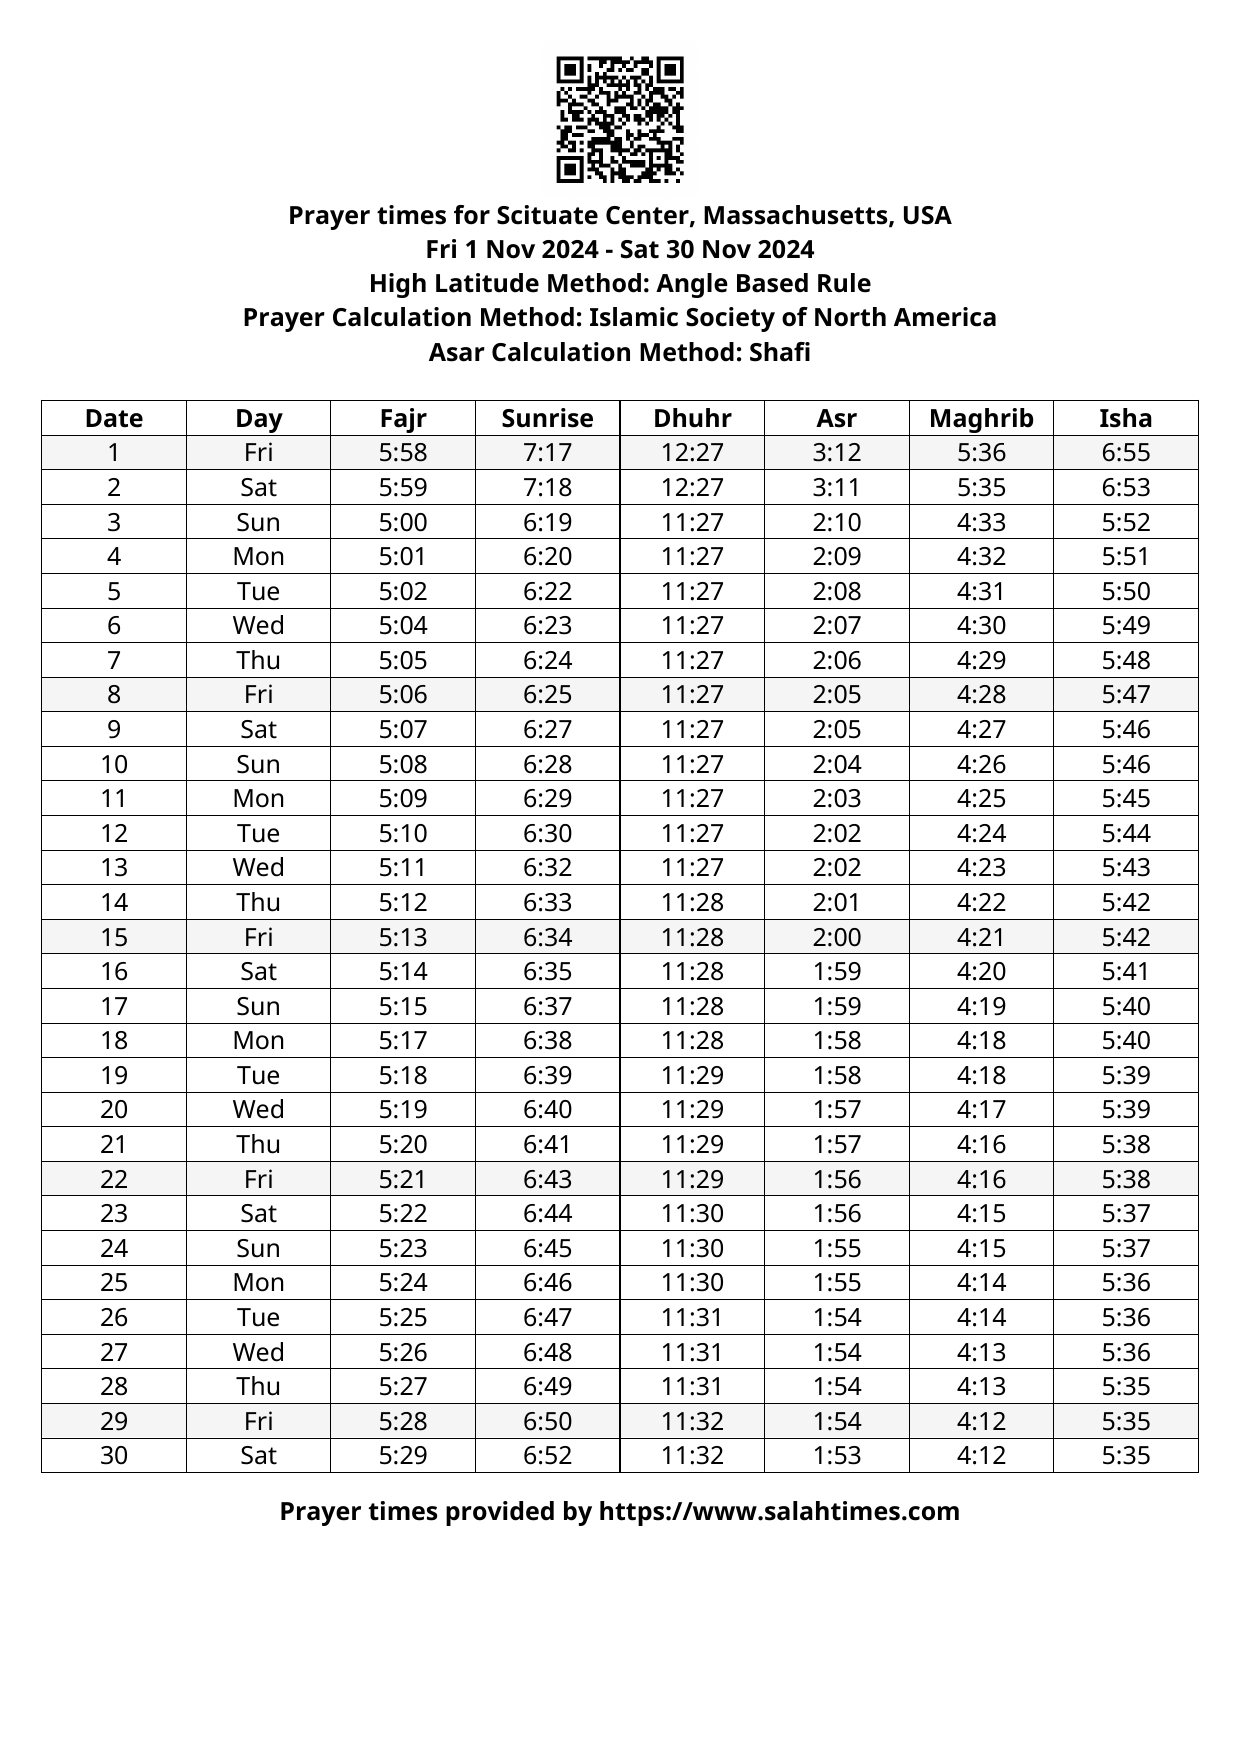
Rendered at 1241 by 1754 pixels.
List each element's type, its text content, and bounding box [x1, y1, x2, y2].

table_cell 5:11 [331, 851, 475, 884]
table_cell Wed [187, 609, 330, 642]
table_cell 6:28 [476, 747, 619, 780]
table_cell 25 [42, 1266, 186, 1299]
table_cell 5:51 [1054, 539, 1198, 573]
table_cell 5:35 [910, 470, 1053, 504]
table_cell 6:50 [476, 1404, 619, 1437]
table_cell 5:39 [1054, 1093, 1198, 1126]
table_cell Fri [187, 436, 330, 469]
table_cell 4:25 [910, 781, 1053, 815]
table_cell 6:41 [476, 1127, 619, 1161]
table_header Fajr [331, 401, 475, 434]
table_cell 5:37 [1054, 1196, 1198, 1230]
table_cell 5:36 [910, 436, 1053, 469]
table_cell 2:02 [765, 816, 909, 849]
table_cell 6:53 [1054, 470, 1198, 504]
table_cell 12 [42, 816, 186, 849]
table_cell 2:05 [765, 678, 909, 711]
table_cell 4:23 [910, 851, 1053, 884]
table_cell 6:49 [476, 1369, 619, 1403]
table_cell 5:26 [331, 1335, 475, 1368]
table_cell 5:48 [1054, 643, 1198, 677]
table_cell 4:18 [910, 1058, 1053, 1092]
table_cell 5:04 [331, 609, 475, 642]
table_cell 5:46 [1054, 712, 1198, 746]
table_cell Mon [187, 1024, 330, 1057]
table_header Asr [765, 401, 909, 434]
table_cell 26 [42, 1300, 186, 1334]
table_cell 2:08 [765, 574, 909, 607]
table_cell 11:27 [621, 851, 764, 884]
table_cell Sun [187, 505, 330, 538]
table_cell 1:54 [765, 1369, 909, 1403]
table_cell 30 [42, 1439, 186, 1472]
table_cell 6:20 [476, 539, 619, 573]
table_cell 28 [42, 1369, 186, 1403]
table_cell Sat [187, 470, 330, 504]
table_cell 6:46 [476, 1266, 619, 1299]
table_cell 5:27 [331, 1369, 475, 1403]
table_cell 1:57 [765, 1127, 909, 1161]
table_cell 5:18 [331, 1058, 475, 1092]
table_cell 4:20 [910, 954, 1053, 988]
table_cell 17 [42, 989, 186, 1022]
table_cell 11:31 [621, 1300, 764, 1334]
table_cell 4:13 [910, 1335, 1053, 1368]
table_cell Sun [187, 989, 330, 1022]
table_cell 3:12 [765, 436, 909, 469]
text Prayer times for Scituate Center, Massachusetts, USA [42, 198, 1198, 232]
table_header Dhuhr [621, 401, 764, 434]
table_cell Sat [187, 954, 330, 988]
table_cell 5:00 [331, 505, 475, 538]
table_cell 20 [42, 1093, 186, 1126]
table_cell 6 [42, 609, 186, 642]
table_cell 11:28 [621, 920, 764, 953]
table_cell 5:19 [331, 1093, 475, 1126]
table_cell 5:40 [1054, 1024, 1198, 1057]
table_cell 5:42 [1054, 885, 1198, 919]
table_cell 6:34 [476, 920, 619, 953]
table_cell 11:28 [621, 1024, 764, 1057]
table_cell 16 [42, 954, 186, 988]
table_cell 6:39 [476, 1058, 619, 1092]
table_cell 4:24 [910, 816, 1053, 849]
table_cell Tue [187, 816, 330, 849]
table_cell 4:26 [910, 747, 1053, 780]
table_cell 5:50 [1054, 574, 1198, 607]
table_cell 11:27 [621, 574, 764, 607]
table_cell Mon [187, 539, 330, 573]
table_cell 11:30 [621, 1266, 764, 1299]
table_cell 11:29 [621, 1162, 764, 1195]
table_cell 7 [42, 643, 186, 677]
table_cell 4:31 [910, 574, 1053, 607]
table_cell 5:06 [331, 678, 475, 711]
table_cell 1:56 [765, 1162, 909, 1195]
table_cell 4:33 [910, 505, 1053, 538]
table_cell 5:07 [331, 712, 475, 746]
table_cell 5:35 [1054, 1404, 1198, 1437]
table_cell 5:44 [1054, 816, 1198, 849]
table_cell 4:27 [910, 712, 1053, 746]
table_cell 5:39 [1054, 1058, 1198, 1092]
table_cell 11:27 [621, 609, 764, 642]
table_cell 19 [42, 1058, 186, 1092]
table_cell 6:25 [476, 678, 619, 711]
table_cell Tue [187, 1300, 330, 1334]
table_cell 4:17 [910, 1093, 1053, 1126]
table_cell 4:14 [910, 1300, 1053, 1334]
table_cell 27 [42, 1335, 186, 1368]
table_cell 1:59 [765, 954, 909, 988]
table_cell 1:58 [765, 1058, 909, 1092]
table_cell 1:54 [765, 1300, 909, 1334]
table_cell 6:30 [476, 816, 619, 849]
table_cell 6:45 [476, 1231, 619, 1264]
picture [542, 41, 699, 198]
table_cell 11:32 [621, 1439, 764, 1472]
table_cell 6:22 [476, 574, 619, 607]
table_cell 5:47 [1054, 678, 1198, 711]
table_cell 4:16 [910, 1127, 1053, 1161]
table_cell 11:27 [621, 781, 764, 815]
table_cell 2:06 [765, 643, 909, 677]
table_cell 1:57 [765, 1093, 909, 1126]
table_cell 5:02 [331, 574, 475, 607]
table_cell 5:15 [331, 989, 475, 1022]
table_cell Sat [187, 712, 330, 746]
table_cell Fri [187, 920, 330, 953]
table_header Day [187, 401, 330, 434]
table_cell 4:32 [910, 539, 1053, 573]
table_cell Sun [187, 747, 330, 780]
table_cell 5:35 [1054, 1369, 1198, 1403]
table_cell 6:33 [476, 885, 619, 919]
table_cell 6:29 [476, 781, 619, 815]
table_cell 5:38 [1054, 1162, 1198, 1195]
table_cell 4:21 [910, 920, 1053, 953]
table_cell 11:27 [621, 816, 764, 849]
table_cell 5:59 [331, 470, 475, 504]
table_cell 11:27 [621, 678, 764, 711]
table_cell Tue [187, 1058, 330, 1092]
table_cell 5:37 [1054, 1231, 1198, 1264]
table_cell 9 [42, 712, 186, 746]
table_cell 1:55 [765, 1231, 909, 1264]
table_cell 23 [42, 1196, 186, 1230]
text Fri 1 Nov 2024 - Sat 30 Nov 2024 [42, 232, 1198, 266]
table_cell 2:03 [765, 781, 909, 815]
table_cell Wed [187, 1335, 330, 1368]
table_cell 5:42 [1054, 920, 1198, 953]
table_cell 11:28 [621, 954, 764, 988]
table_cell 11:30 [621, 1196, 764, 1230]
table_cell 5:12 [331, 885, 475, 919]
table_cell 5:21 [331, 1162, 475, 1195]
table_cell 1:58 [765, 1024, 909, 1057]
table_cell 5:40 [1054, 989, 1198, 1022]
table_cell 4:28 [910, 678, 1053, 711]
table_cell Fri [187, 1404, 330, 1437]
table_cell 4:15 [910, 1231, 1053, 1264]
table_header Maghrib [910, 401, 1053, 434]
table_cell 6:44 [476, 1196, 619, 1230]
table_cell 5:36 [1054, 1335, 1198, 1368]
table_cell 1 [42, 436, 186, 469]
table_cell Thu [187, 1127, 330, 1161]
table_cell Sun [187, 1231, 330, 1264]
table_header Sunrise [476, 401, 619, 434]
table_cell 5:35 [1054, 1439, 1198, 1472]
table_cell Mon [187, 781, 330, 815]
table_cell 1:56 [765, 1196, 909, 1230]
table_cell 4:19 [910, 989, 1053, 1022]
table_cell 11:29 [621, 1127, 764, 1161]
table_cell 11:31 [621, 1335, 764, 1368]
table_cell 4:22 [910, 885, 1053, 919]
table_cell 5:43 [1054, 851, 1198, 884]
table_cell 5:29 [331, 1439, 475, 1472]
table_cell 11:29 [621, 1058, 764, 1092]
table_cell 18 [42, 1024, 186, 1057]
table_cell 11:28 [621, 989, 764, 1022]
table_cell 4:16 [910, 1162, 1053, 1195]
table_cell 5:49 [1054, 609, 1198, 642]
table_cell 5:20 [331, 1127, 475, 1161]
table_cell 4:15 [910, 1196, 1053, 1230]
table_cell 12:27 [621, 436, 764, 469]
text Prayer Calculation Method: Islamic Society of North America [42, 300, 1198, 334]
table_cell 4:12 [910, 1404, 1053, 1437]
table_cell 5:13 [331, 920, 475, 953]
table_cell 4:14 [910, 1266, 1053, 1299]
table_cell 4 [42, 539, 186, 573]
table_cell 5:41 [1054, 954, 1198, 988]
table_cell 2:05 [765, 712, 909, 746]
table_cell 11:27 [621, 712, 764, 746]
table_cell 8 [42, 678, 186, 711]
table_cell 5:25 [331, 1300, 475, 1334]
table_cell 14 [42, 885, 186, 919]
table_cell Thu [187, 643, 330, 677]
table_cell 5:09 [331, 781, 475, 815]
table_cell 5:10 [331, 816, 475, 849]
table_cell 6:23 [476, 609, 619, 642]
table_cell 5:36 [1054, 1266, 1198, 1299]
table_cell 11:27 [621, 505, 764, 538]
table_cell 5:52 [1054, 505, 1198, 538]
table_cell 5:22 [331, 1196, 475, 1230]
table_cell 12:27 [621, 470, 764, 504]
table_cell 6:40 [476, 1093, 619, 1126]
table_cell Sat [187, 1439, 330, 1472]
table_cell 2 [42, 470, 186, 504]
table_cell 5:45 [1054, 781, 1198, 815]
table_cell 10 [42, 747, 186, 780]
table_cell Fri [187, 678, 330, 711]
table_cell 5:38 [1054, 1127, 1198, 1161]
table_header Isha [1054, 401, 1198, 434]
table_cell 6:19 [476, 505, 619, 538]
table_cell 5:05 [331, 643, 475, 677]
table_cell Thu [187, 885, 330, 919]
table_cell 5:23 [331, 1231, 475, 1264]
table_cell 6:24 [476, 643, 619, 677]
table_cell 7:18 [476, 470, 619, 504]
table_cell 2:10 [765, 505, 909, 538]
table_cell 5:24 [331, 1266, 475, 1299]
table_cell 4:18 [910, 1024, 1053, 1057]
table_cell 5:01 [331, 539, 475, 573]
table_cell Thu [187, 1369, 330, 1403]
table_cell 2:07 [765, 609, 909, 642]
table_cell 7:17 [476, 436, 619, 469]
table_cell Tue [187, 574, 330, 607]
table_cell 22 [42, 1162, 186, 1195]
table_cell 11:31 [621, 1369, 764, 1403]
table_cell 4:13 [910, 1369, 1053, 1403]
table_cell 11 [42, 781, 186, 815]
table_cell 5:36 [1054, 1300, 1198, 1334]
table_cell 11:27 [621, 643, 764, 677]
text Prayer times provided by https://www.salahtimes.com [42, 1494, 1198, 1528]
table_cell 5:08 [331, 747, 475, 780]
table_cell 11:27 [621, 539, 764, 573]
table_cell 5:17 [331, 1024, 475, 1057]
table_cell 11:32 [621, 1404, 764, 1437]
table_cell 5:28 [331, 1404, 475, 1437]
table_cell 4:30 [910, 609, 1053, 642]
table_cell 11:27 [621, 747, 764, 780]
table_cell 24 [42, 1231, 186, 1264]
table_cell 6:32 [476, 851, 619, 884]
table_cell 5 [42, 574, 186, 607]
table_cell 5:58 [331, 436, 475, 469]
table_cell 2:04 [765, 747, 909, 780]
table_cell 6:35 [476, 954, 619, 988]
table_cell 1:55 [765, 1266, 909, 1299]
table_cell 29 [42, 1404, 186, 1437]
table_cell 6:37 [476, 989, 619, 1022]
table_cell 4:12 [910, 1439, 1053, 1472]
table_cell 2:00 [765, 920, 909, 953]
table_header Date [42, 401, 186, 434]
table_cell 6:55 [1054, 436, 1198, 469]
table_cell 6:38 [476, 1024, 619, 1057]
table_cell Sat [187, 1196, 330, 1230]
table_cell 6:52 [476, 1439, 619, 1472]
table_cell 4:29 [910, 643, 1053, 677]
table_cell Mon [187, 1266, 330, 1299]
table_cell 6:48 [476, 1335, 619, 1368]
table_cell 2:01 [765, 885, 909, 919]
table_cell 3:11 [765, 470, 909, 504]
table_cell 11:30 [621, 1231, 764, 1264]
table_cell 5:46 [1054, 747, 1198, 780]
table_cell Wed [187, 851, 330, 884]
table_cell 13 [42, 851, 186, 884]
table_cell 11:29 [621, 1093, 764, 1126]
text High Latitude Method: Angle Based Rule [42, 266, 1198, 300]
table_cell 1:54 [765, 1404, 909, 1437]
table_cell 21 [42, 1127, 186, 1161]
table_cell 2:02 [765, 851, 909, 884]
table_cell 1:53 [765, 1439, 909, 1472]
text Asar Calculation Method: Shafi [42, 334, 1198, 368]
table_cell 2:09 [765, 539, 909, 573]
table_cell 6:47 [476, 1300, 619, 1334]
table_cell 6:43 [476, 1162, 619, 1195]
table_cell 11:28 [621, 885, 764, 919]
table_cell 15 [42, 920, 186, 953]
table_cell 6:27 [476, 712, 619, 746]
table_cell Fri [187, 1162, 330, 1195]
table_cell 3 [42, 505, 186, 538]
table_cell 5:14 [331, 954, 475, 988]
table_cell 1:59 [765, 989, 909, 1022]
table_cell 1:54 [765, 1335, 909, 1368]
table_cell Wed [187, 1093, 330, 1126]
